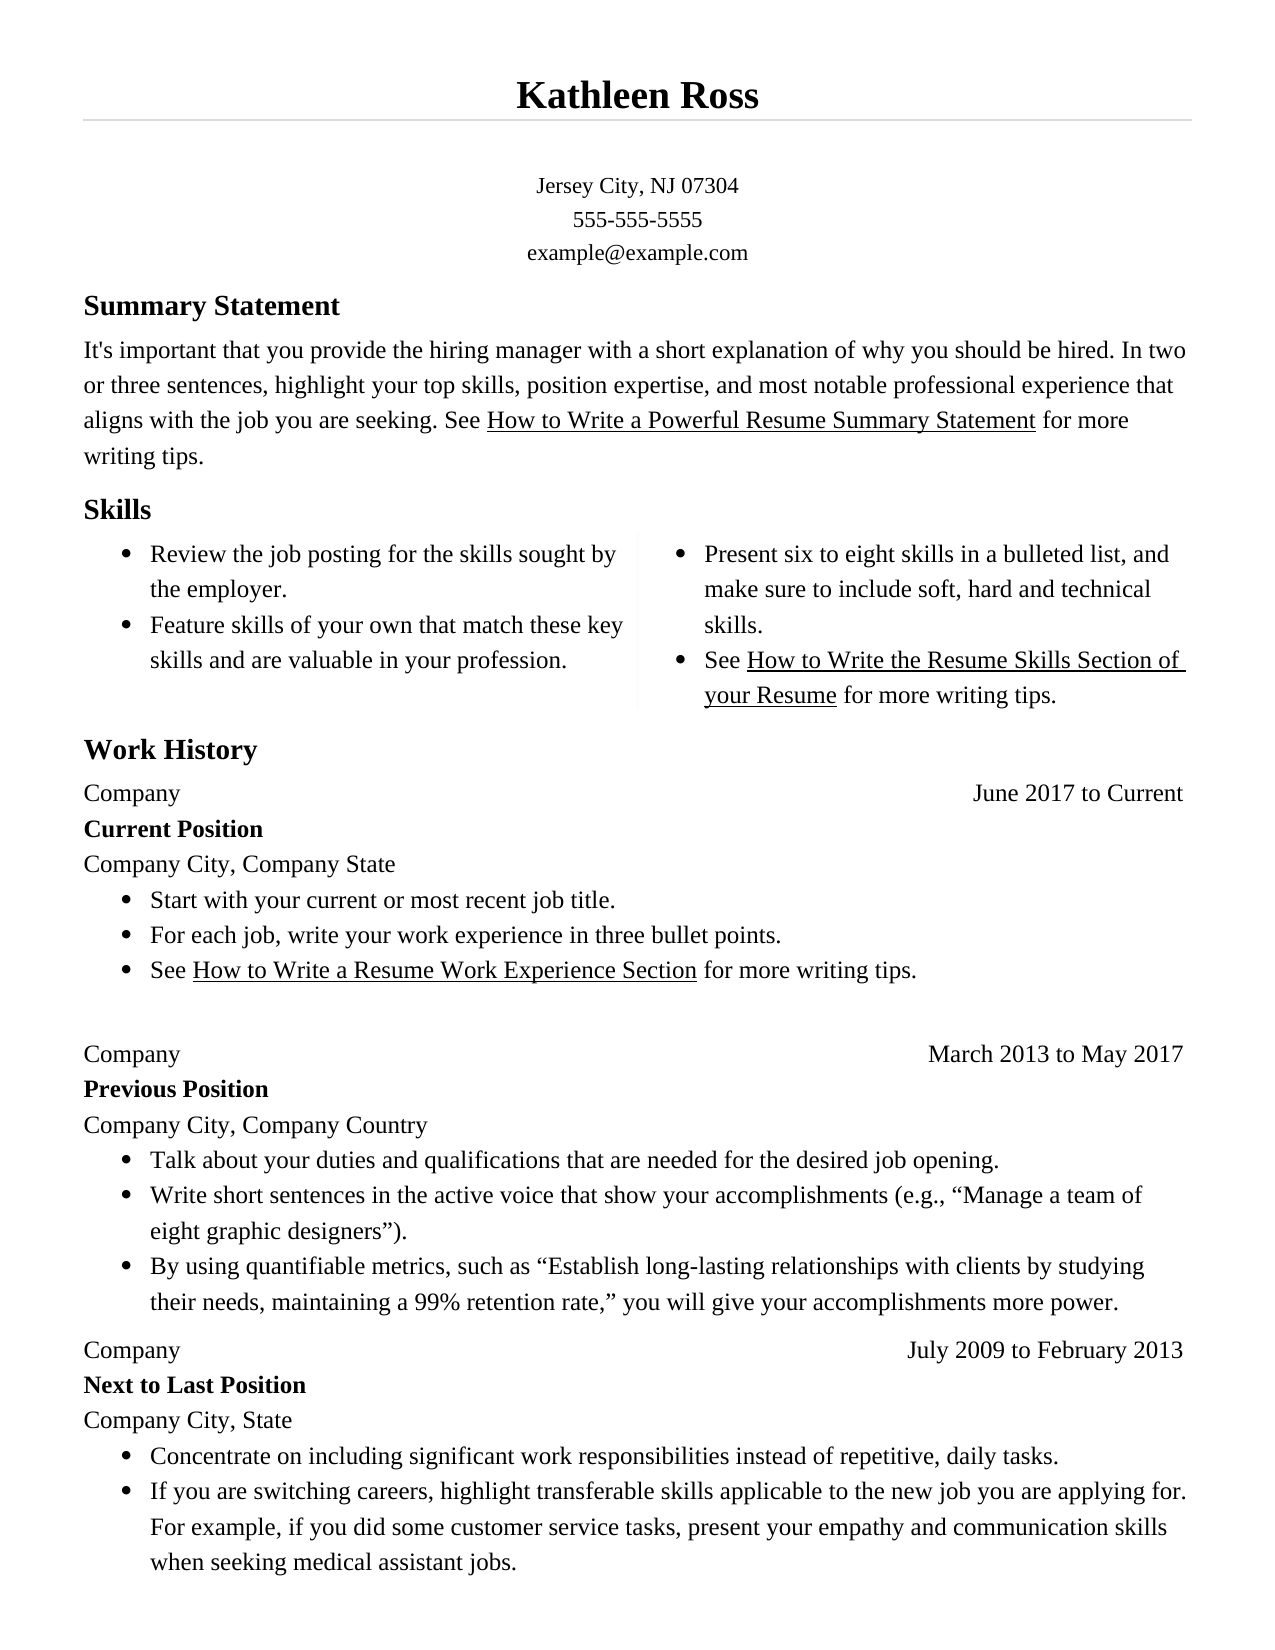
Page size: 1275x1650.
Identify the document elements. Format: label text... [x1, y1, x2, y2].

table_header Present six to eight skills in a bulleted list, and make sure to include soft, hard and technical skills. See How to Write the Resume Skills Section of your Resume for more writing tips. [639, 532, 1192, 709]
title Summary Statement [83, 282, 1192, 322]
list By using quantifiable metrics, such as “Establish long-lasting relationships with clients by studying their needs, maintaining a 99% retention rate,” you will give your accomplishments more power. [116, 1245, 1192, 1316]
title Work History [83, 726, 1192, 766]
text Previous Position Company City, Company Country [83, 1068, 1192, 1138]
list Talk about your duties and qualifications that are needed for the desired job opening. [116, 1138, 1192, 1174]
list For each job, write your work experience in three bullet points. [116, 913, 1192, 949]
list Start with your current or most recent job title. [116, 878, 1192, 913]
text example@example.com [83, 232, 1192, 266]
text Company July 2009 to February 2013 [83, 1328, 1192, 1363]
text 555-555-5555 [83, 199, 1192, 232]
list See How to Write a Resume Work Experience Section for more writing tips. [116, 949, 1192, 1020]
text Current Position Company City, Company State [83, 807, 1192, 878]
text Jersey City, NJ 07304 [83, 166, 1192, 199]
text Next to Last Position Company City, State [83, 1363, 1192, 1434]
table_header Review the job posting for the skills sought by the employer. Feature skills of your own that match these key skills and are valuable in your profession. [83, 532, 636, 709]
text Company March 2013 to May 2017 [83, 1032, 1192, 1068]
text It's important that you provide the hiring manager with a short explanation of why you should be hired. In two or three sentences, highlight your top skills, position expertise, and most notable professional experience that aligns with the job you are seeking. See How to Write a Powerful Resume Summary Statement for more writing tips. [83, 328, 1192, 470]
list Concentrate on including significant work responsibilities instead of repetitive, daily tasks. [116, 1434, 1192, 1470]
list Write short sentences in the active voice that show your accomplishments (e.g., “Manage a team of eight graphic designers”). [116, 1174, 1192, 1245]
title Skills [83, 486, 1192, 526]
text Company June 2017 to Current [83, 772, 1192, 807]
list If you are switching careers, highlight transferable skills applicable to the new job you are applying for. For example, if you did some customer service tasks, present your empathy and communication skills when seeking medical assistant jobs. [116, 1470, 1192, 1576]
text Kathleen Ross [83, 67, 1192, 117]
